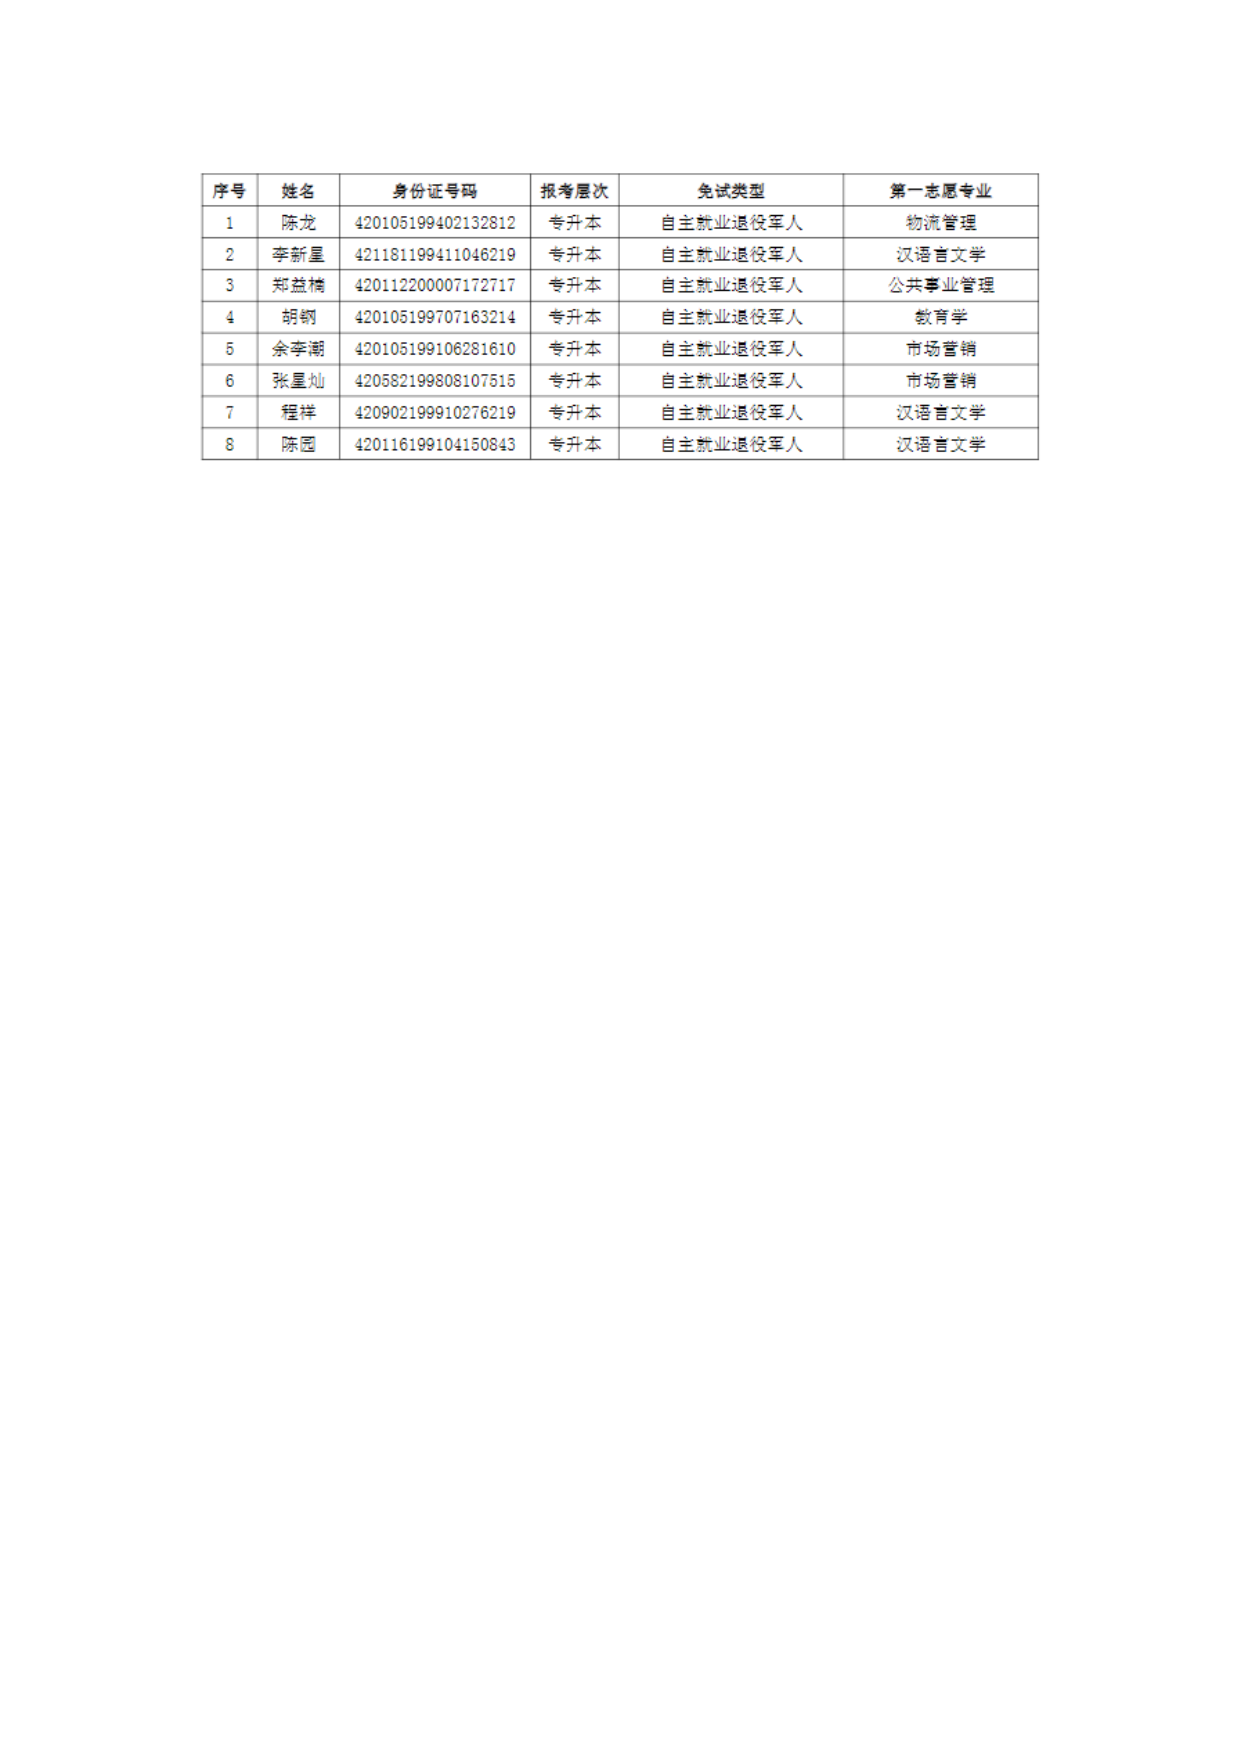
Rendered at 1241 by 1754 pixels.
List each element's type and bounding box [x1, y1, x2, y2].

picture [187, 162, 1053, 477]
